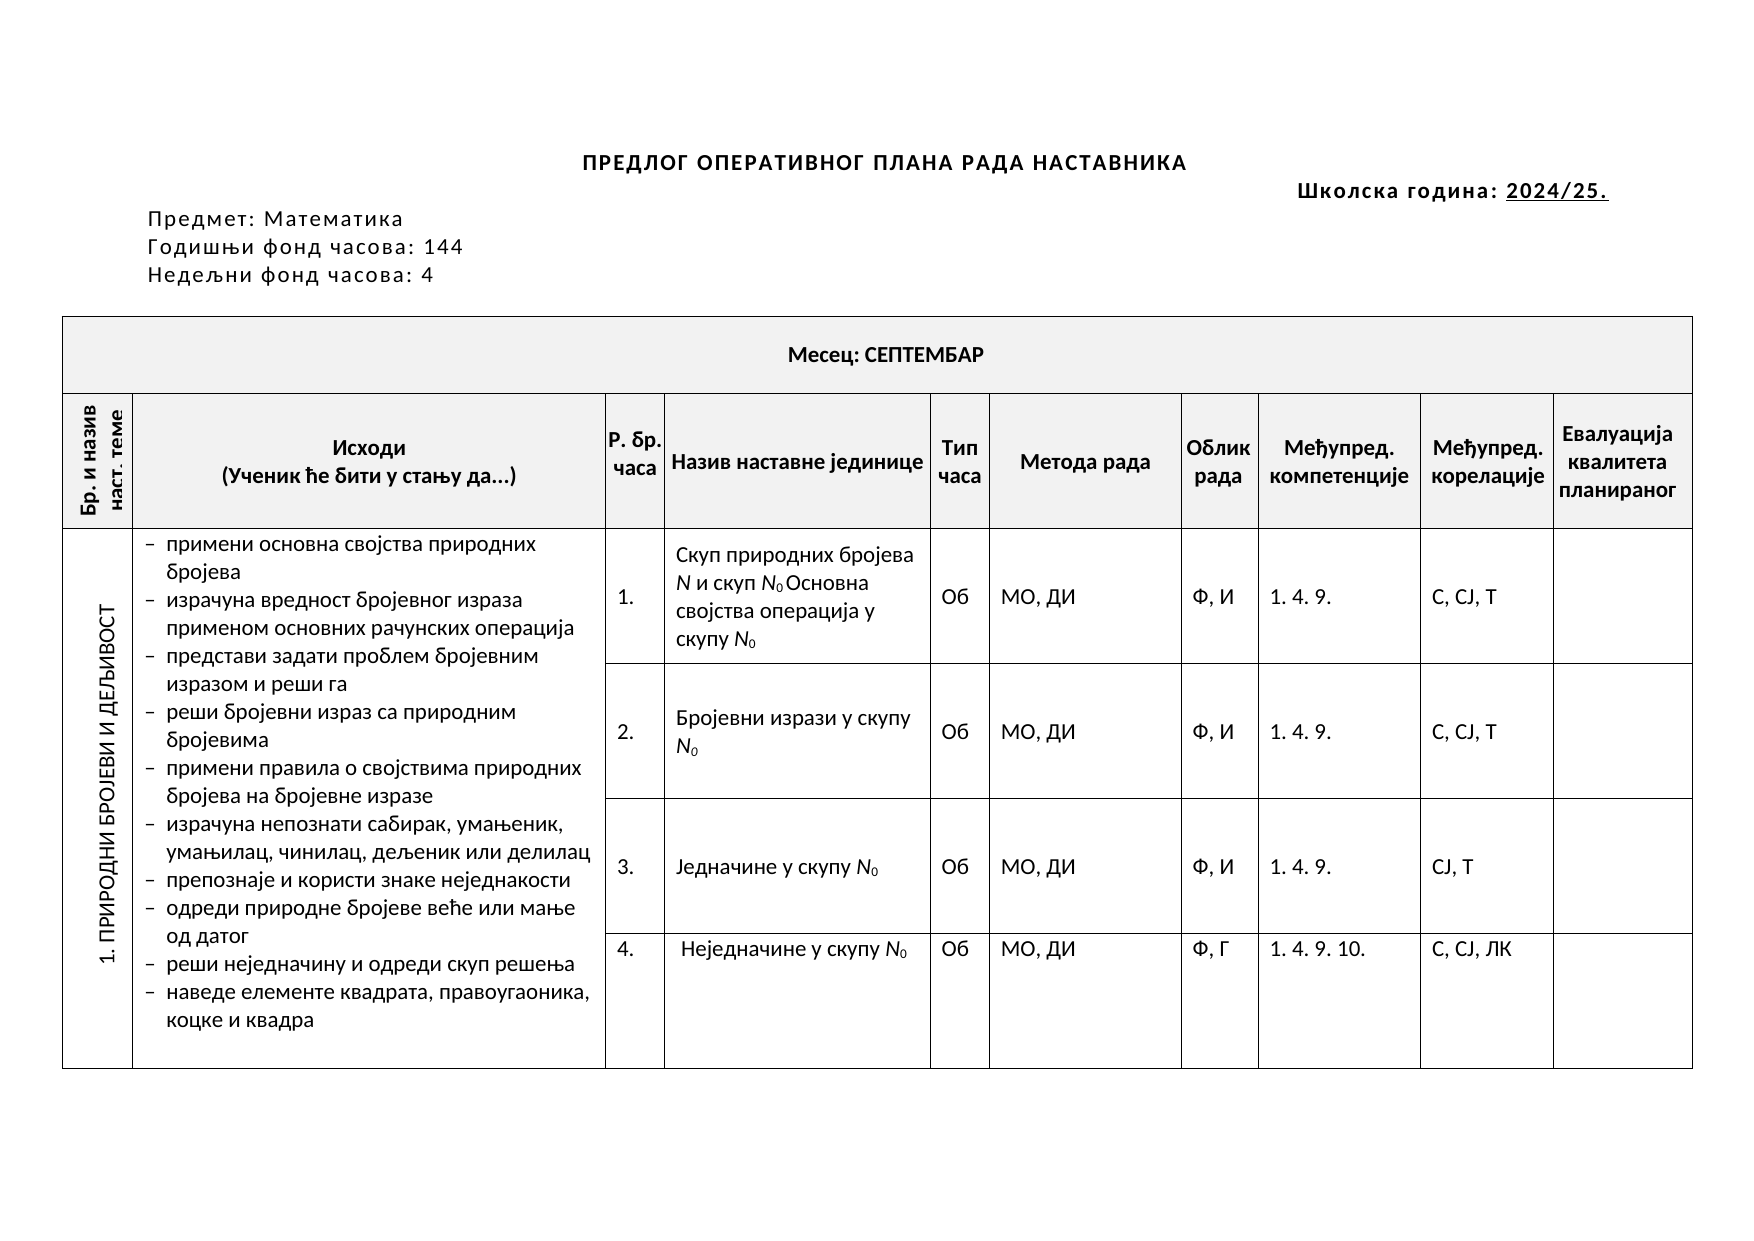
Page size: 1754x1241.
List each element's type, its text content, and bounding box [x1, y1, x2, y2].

table_header Месец: СЕПТЕМБАР [63, 317, 1692, 393]
table_cell 1. 4. 9. [1259, 664, 1420, 798]
table_cell [1554, 934, 1692, 1068]
table_cell С, СЈ, ЛК [1421, 934, 1553, 1068]
table_cell Међупред. корелације [1421, 394, 1553, 528]
text Недељни фонд часова: 4 [148, 260, 1606, 288]
table_cell Тип часа [931, 394, 989, 528]
table_cell 1. 4. 9. [1259, 529, 1420, 663]
table_cell [1554, 799, 1692, 933]
table_cell Евалуација квалитета планираног [1554, 394, 1692, 528]
table_cell Об [931, 934, 989, 1068]
text Школска година: 2024/25. [1048, 176, 1606, 204]
table_cell [1554, 664, 1692, 798]
table_cell Скуп природних бројева N и скуп N0 Основна својства операција у скупу N0 [665, 529, 930, 663]
table_cell Једначине у скупу N0 [665, 799, 930, 933]
text Предмет: Математика [148, 204, 1606, 232]
table_cell С, СЈ, Т [1421, 529, 1553, 663]
table_cell Об [931, 664, 989, 798]
table_cell Ф, И [1182, 799, 1258, 933]
table_cell Об [931, 529, 989, 663]
table_cell Ф, И [1182, 529, 1258, 663]
text ПРЕДЛОГ ОПЕРАТИВНОГ ПЛАНА РАДА НАСТАВНИКА [148, 148, 1606, 176]
table_cell Об [931, 799, 989, 933]
table_cell Бројевни изрази у скупу N0 [665, 664, 930, 798]
table_cell Ф, Г [1182, 934, 1258, 1068]
table_cell МО, ДИ [990, 934, 1181, 1068]
table_cell МО, ДИ [990, 529, 1181, 663]
table_cell Р. бр. часа [606, 394, 664, 528]
table_cell 1. 4. 9. 10. [1259, 934, 1420, 1068]
table_cell С, СЈ, Т [1421, 664, 1553, 798]
table_cell 1. 4. 9. [1259, 799, 1420, 933]
table_cell Ф, И [1182, 664, 1258, 798]
table_cell 3. [606, 799, 664, 933]
table_cell МО, ДИ [990, 799, 1181, 933]
table_cell Неједначине у скупу N0 [665, 934, 930, 1068]
table_cell Назив наставне јединице [665, 394, 930, 528]
text Годишњи фонд часова: 144 [148, 232, 1606, 260]
table_cell 1. [606, 529, 664, 663]
table_cell [1554, 529, 1692, 663]
table_cell Метода рада [990, 394, 1181, 528]
table_cell 4. [606, 934, 664, 1068]
table_cell 2. [606, 664, 664, 798]
table_cell Бр. и назив наст. теме [63, 394, 132, 528]
table_cell Облик рада [1182, 394, 1258, 528]
table_cell Међупред. компетенције [1259, 394, 1420, 528]
table_cell МО, ДИ [990, 664, 1181, 798]
table_cell примени основна својства природних бројева израчуна вредност бројевног израза применом основних рачунских операција представи задати проблем бројевним изразом и реши га реши бројевни израз са природним бројевима примени правила о својствима природних бројева на бројевне изразе израчуна непознати сабирак, умањеник, умањилац, чинилац, дељеник или делилац препознаје и користи знаке неједнакости одреди природне бројеве веће или мање од датог реши неједначину и одреди скуп решења наведе елементе квадрата, правоугаоника, коцке и квадра израчуна обим и површину квадрата и правоугаоника израчуна површину коцке и квадра израчуна вредност непознатог елемента на основу датих података за фигуру или тело запише природан број речима ако је дат цифрама и обратно; реши једначине у скупу природних бројева изрази једну јединицу мере преко друге примени формуле за обим и површину фигура подели један природан број другим и утврди да ли је један број дељив другим запише дељеник у облику a = b · q + r, 0 ≤ r < b ако постоји остатак при дељењу одреди делилац или садржалац природног броја применом својстава дељивости закључи да ли је један број дељив другим утврди да ли је природан број дељив са 2, 5 или декадном јединицом применом правила дељивости утврди да ли је природан број дељив са 4 или са 25 применом правила дељивости примени правила дељивости бројева 2, 4, 5, 25 и декадних јединица одреди да ли је број дељив са 3 или 9 примени правила дељивости за бројеве: 2, 3, 4, 5, 9, 25 и декадне јединице у задацима одреди да ли је број прост или сложен наведе разлику између простих и сложених бројева растави сложен природан број на чиниоце примени знања о простим и сложеним бројевима у различитим задацима одреди да ли је збир, разлика или производ дељив датим бројем без израчунавања примени својства дељивости природних бројева у конкретним примерима примени сва позната правила дељивости природних бројева примени дељење са остатком одреди непознату цифру тако да дати број буде дељив задатим бројем примени дељивост сложеним бројевима примени дељење са остатком одреди највећи заједнички делилац за два или више природних бројева утврди да ли су два броја узајамно проста примени поступак за одређивање највећег заједничког делиоца на разне проблеме из живота одреди најмањи заједнички садржалац за два или више бројева примени поступак за одређивање најмањег заједничког садржаоца у реалним ситуацијама примени сва досадашња знања о дељивости природних бројева [133, 529, 605, 1068]
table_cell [63, 529, 132, 1068]
table_cell Исходи (Ученик ће бити у стању да...) [133, 394, 605, 528]
table_cell СЈ, Т [1421, 799, 1553, 933]
